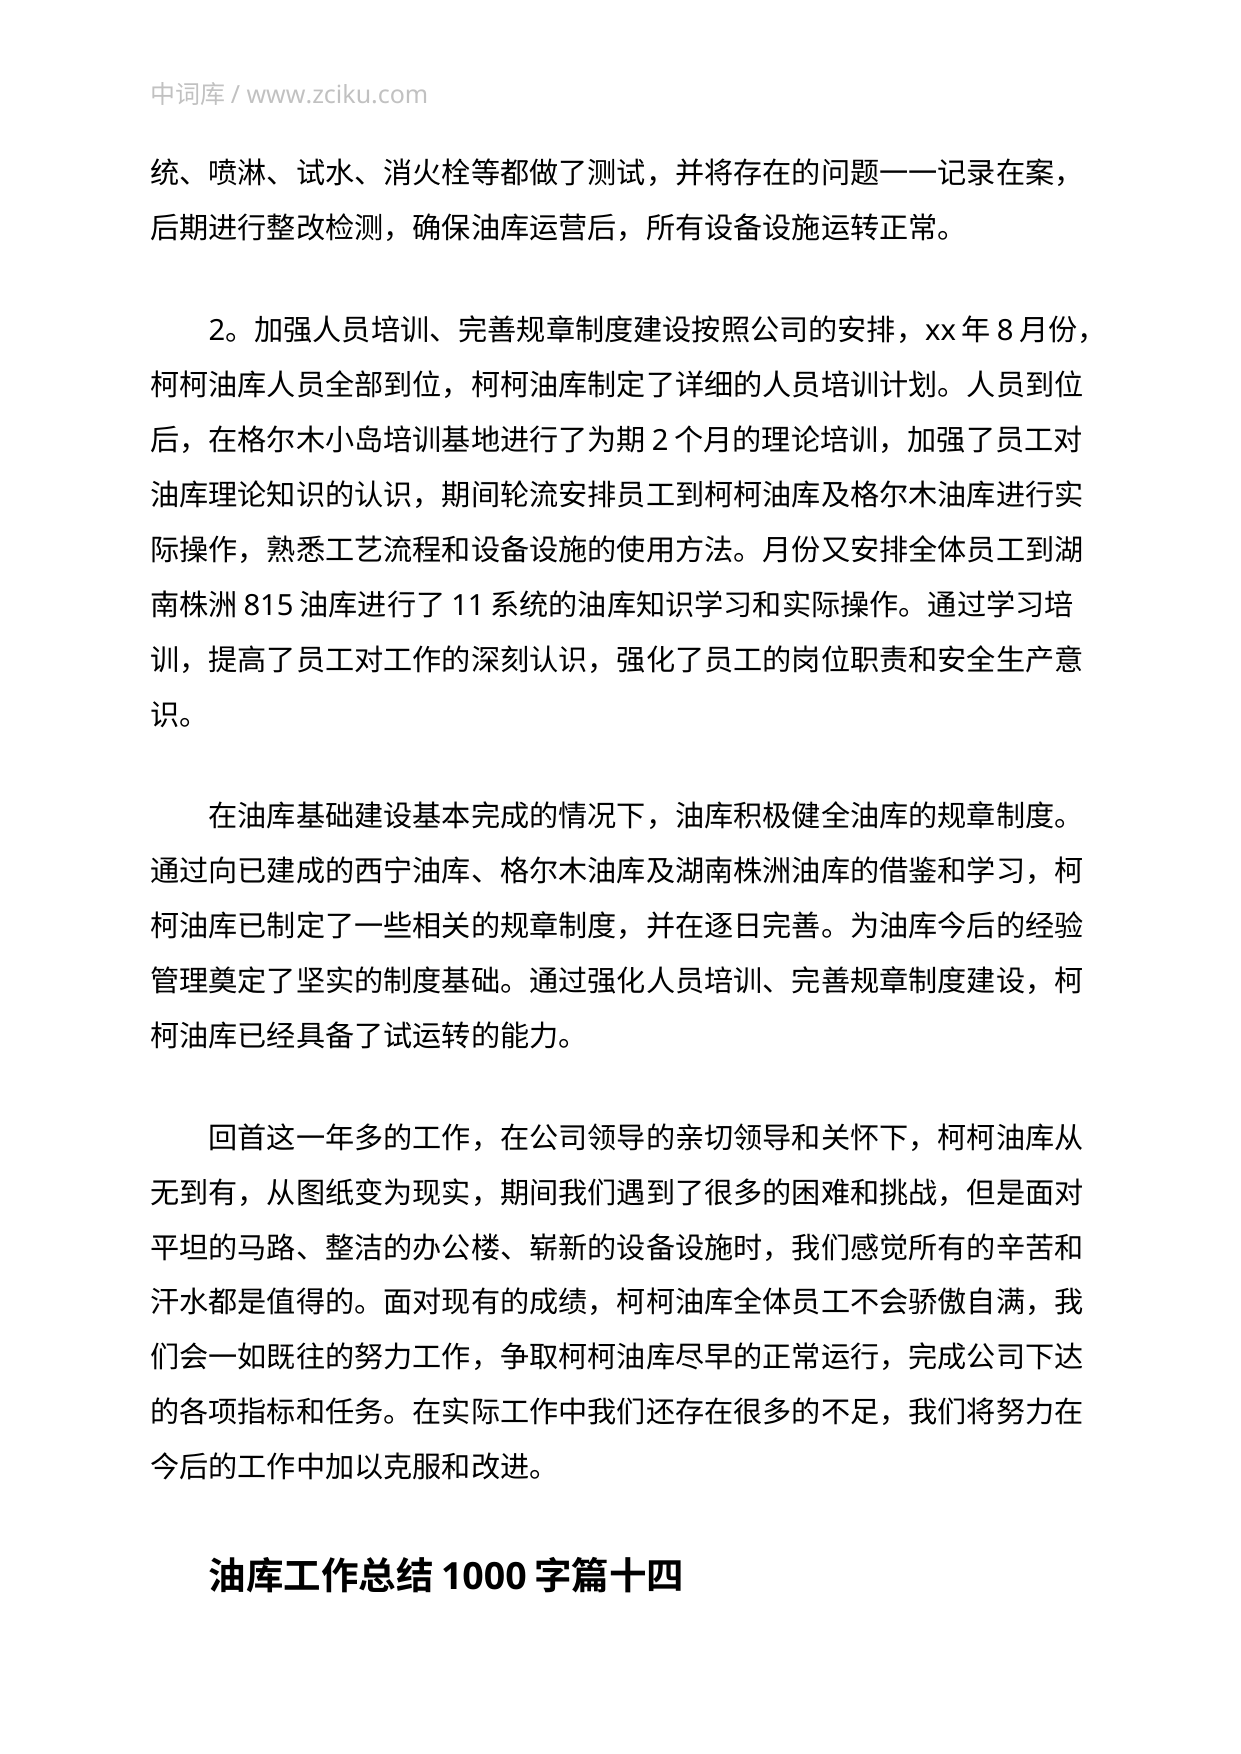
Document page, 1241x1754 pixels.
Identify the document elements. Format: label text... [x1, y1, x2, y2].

text 2。加强人员培训、完善规章制度建设按照公司的安排，xx年8月份，柯柯油库人员全部到位，柯柯油库制定了详细的人员培训计划。人员到位后，在格尔木小岛培训基地进行了为期2个月的理论培训，加强了员工对油库理论知识的认识，期间轮流安排员工到柯柯油库及格尔木油库进行实际操作，熟悉工艺流程和设备设施的使用方法。月份又安排全体员工到湖南株洲815油库进行了11系统的油库知识学习和实际操作。通过学习培训，提高了员工对工作的深刻认识，强化了员工的岗位职责和安全生产意识。 [150, 307, 1090, 733]
text 油库工作总结1000字篇十四 [150, 1546, 1090, 1600]
text 在油库基础建设基本完成的情况下，油库积极健全油库的规章制度。通过向已建成的西宁油库、格尔木油库及湖南株洲油库的借鉴和学习，柯柯油库已制定了一些相关的规章制度，并在逐日完善。为油库今后的经验管理奠定了坚实的制度基础。通过强化人员培训、完善规章制度建设，柯柯油库已经具备了试运转的能力。 [150, 793, 1090, 1055]
text 回首这一年多的工作，在公司领导的亲切领导和关怀下，柯柯油库从无到有，从图纸变为现实，期间我们遇到了很多的困难和挑战，但是面对平坦的马路、整洁的办公楼、崭新的设备设施时，我们感觉所有的辛苦和汗水都是值得的。面对现有的成绩，柯柯油库全体员工不会骄傲自满，我们会一如既往的努力工作，争取柯柯油库尽早的正常运行，完成公司下达的各项指标和任务。在实际工作中我们还存在很多的不足，我们将努力在今后的工作中加以克服和改进。 [150, 1114, 1090, 1486]
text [150, 150, 1090, 247]
